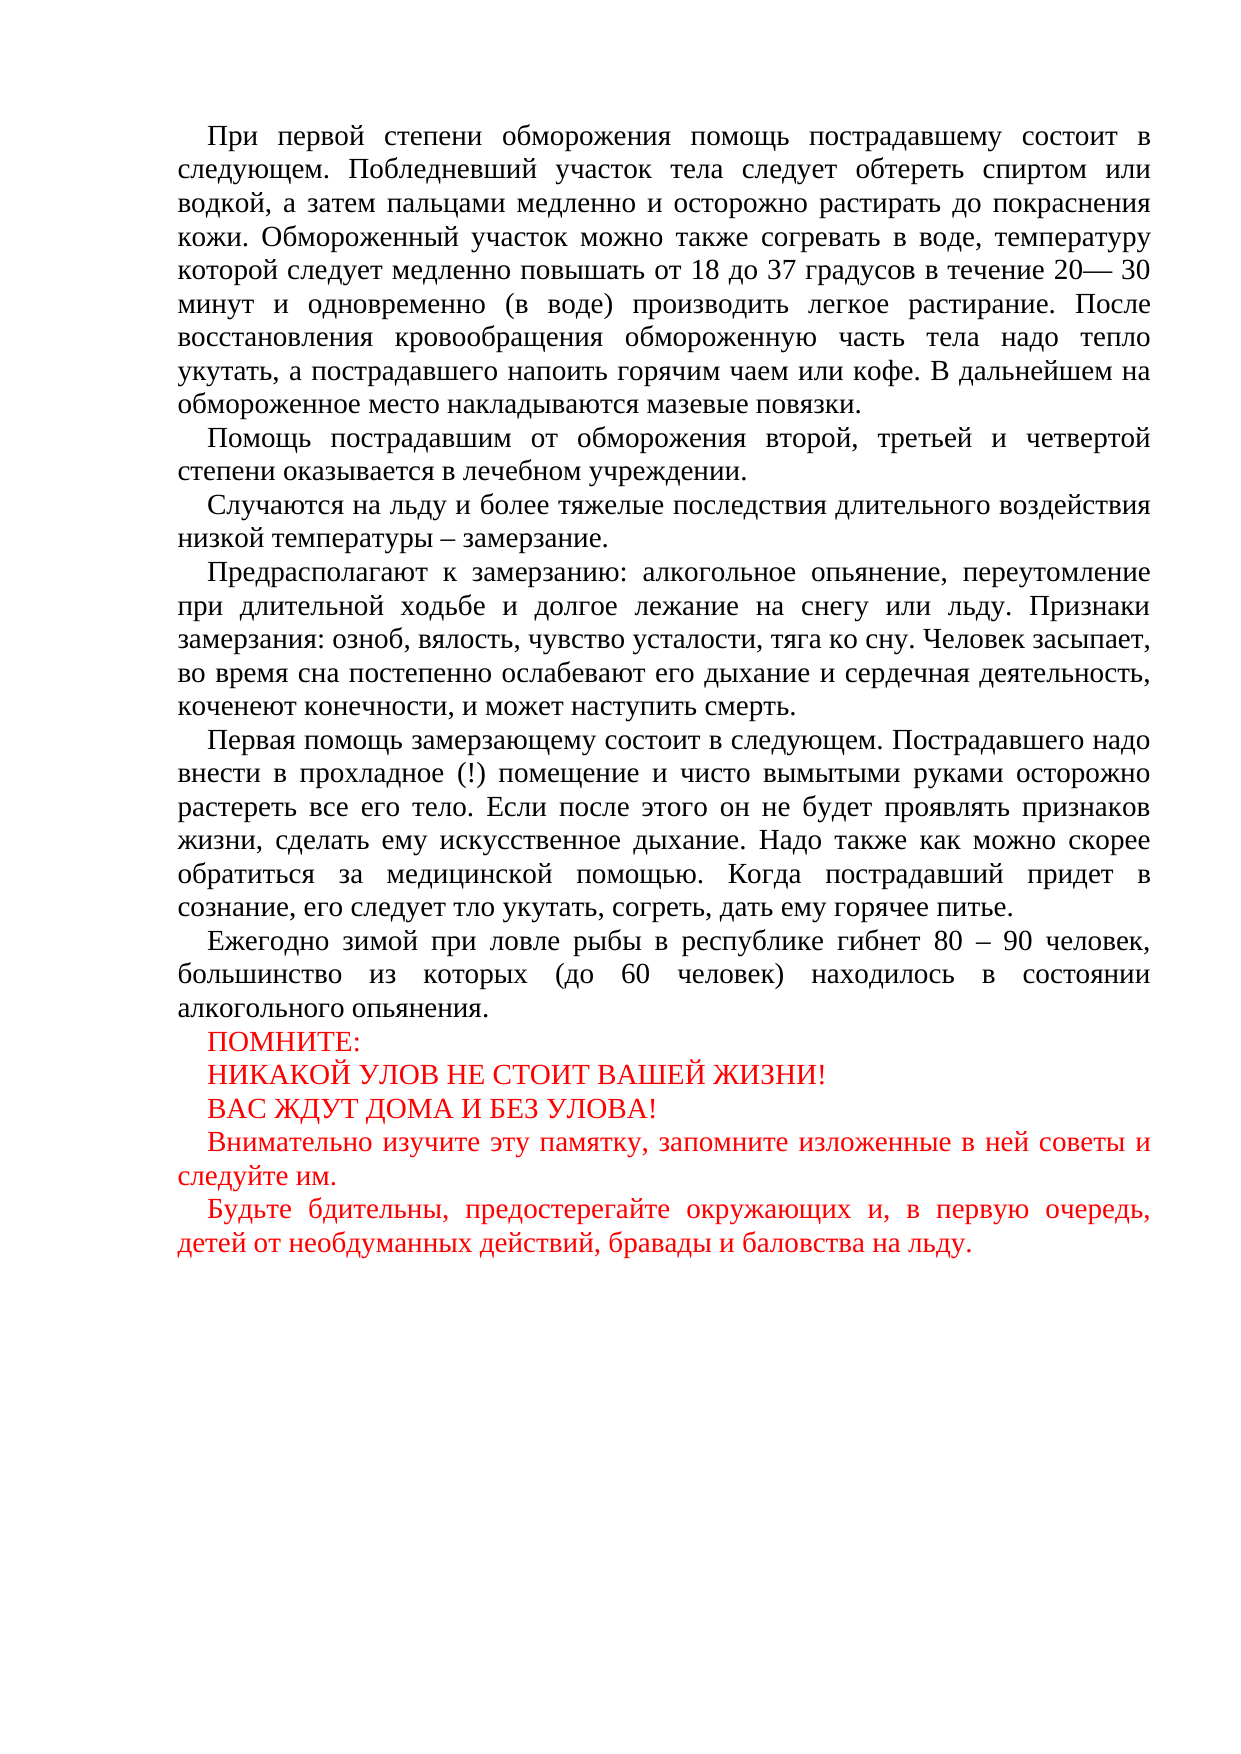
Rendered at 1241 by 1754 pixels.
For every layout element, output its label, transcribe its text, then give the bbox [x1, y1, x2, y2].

text При первой степени обморожения помощь пострадавшему состоит в следующем. Побледневший участок тела следует обтереть спиртом или водкой, а затем пальцами медленно и осторожно растирать до покраснения кожи. Обмороженный участок можно также согревать в воде, температуру которой следует медленно повышать от 18 до 37 градусов в течение 20— 30 минут и одновременно (в воде) производить легкое растирание. После восстановления кровообращения обмороженную часть тела надо тепло укутать, а пострадавшего напоить горячим чаем или кофе. В дальнейшем на обмороженное место накладываются мазевые повязки. [177, 118, 1152, 420]
text Случаются на льду и более тяжелые последствия длительного воздействия низкой температуры – замерзание. [177, 487, 1152, 554]
text Предрасполагают к замерзанию: алкогольное опьянение, переутомление при длительной ходьбе и долгое лежание на снегу или льду. Признаки замерзания: озноб, вялость, чувство усталости, тяга ко сну. Человек засыпает, во время сна постепенно ослабевают его дыхание и сердечная деятельность, коченеют конечности, и может наступить смерть. [177, 554, 1152, 722]
text НИКАКОЙ УЛОВ НЕ СТОИТ ВАШЕЙ ЖИЗНИ! [177, 1057, 1152, 1091]
text Внимательно изучите эту памятку, запомните изложенные в ней советы и следуйте им. [177, 1124, 1152, 1191]
text Ежегодно зимой при ловле рыбы в республике гибнет 80 – 90 человек, большинство из которых (до 60 человек) находилось в состоянии алкогольного опьянения. [177, 923, 1152, 1024]
text ПОМНИТЕ: [177, 1024, 1152, 1057]
text Первая помощь замерзающему состоит в следующем. Пострадавшего надо внести в прохладное (!) помещение и чисто вымытыми руками осторожно растереть все его тело. Если после этого он не будет проявлять признаков жизни, сделать ему искусственное дыхание. Надо также как можно скорее обратиться за медицинской помощью. Когда пострадавший придет в сознание, его следует тло укутать, согреть, дать ему горячее питье. [177, 722, 1152, 923]
text Будьте бдительны, предостерегайте окружающих и, в первую очередь, детей от необдуманных действий, бравады и баловства на льду. [177, 1191, 1152, 1258]
text Помощь пострадавшим от обморожения второй, третьей и четвертой степени оказывается в лечебном учреждении. [177, 420, 1152, 487]
text ВАС ЖДУТ ДОМА И БЕЗ УЛОВА! [177, 1091, 1152, 1124]
